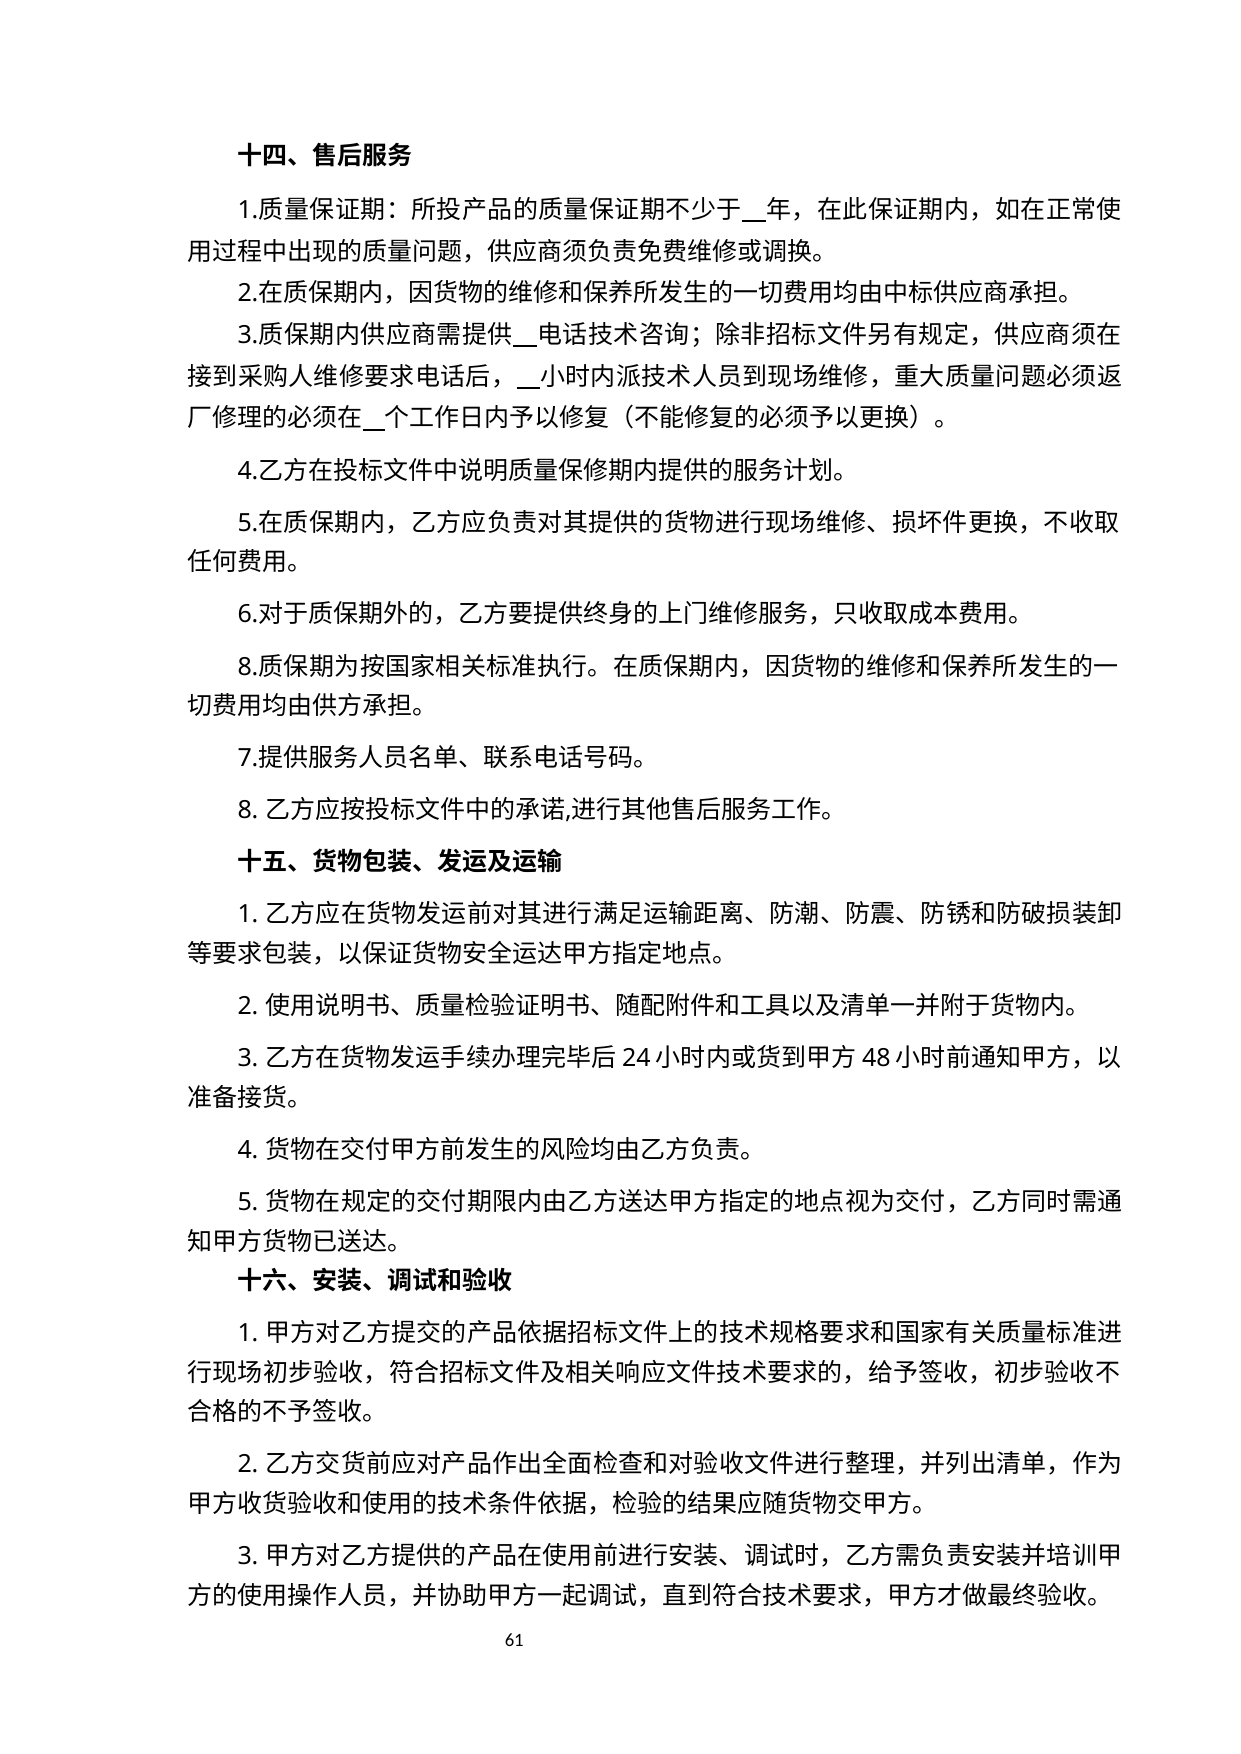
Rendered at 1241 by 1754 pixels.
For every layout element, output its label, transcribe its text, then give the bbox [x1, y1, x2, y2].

text 5.在质保期内，乙方应负责对其提供的货物进行现场维修、损坏件更换，不收取任何费用。 [187, 499, 1122, 579]
text 4. 货物在交付甲方前发生的风险均由乙方负责。 [187, 1127, 1122, 1166]
text 4.乙方在投标文件中说明质量保修期内提供的服务计划。 [187, 447, 1122, 487]
text 十五、货物包装、发运及运输 [187, 839, 1122, 879]
text 2.在质保期内，因货物的维修和保养所发生的一切费用均由中标供应商承担。 [187, 268, 1122, 310]
text 3. 乙方在货物发运手续办理完毕后24小时内或货到甲方48小时前通知甲方，以准备接货。 [187, 1035, 1122, 1114]
text 1. 甲方对乙方提交的产品依据招标文件上的技术规格要求和国家有关质量标准进行现场初步验收，符合招标文件及相关响应文件技术要求的，给予签收，初步验收不合格的不予签收。 [187, 1310, 1122, 1429]
text 3. 甲方对乙方提供的产品在使用前进行安装、调试时，乙方需负责安装并培训甲方的使用操作人员，并协助甲方一起调试，直到符合技术要求，甲方才做最终验收。 [187, 1533, 1122, 1612]
text 1.质量保证期：所投产品的质量保证期不少于 年，在此保证期内，如在正常使用过程中出现的质量问题，供应商须负责免费维修或调换。 [187, 185, 1122, 268]
text 1. 乙方应在货物发运前对其进行满足运输距离、防潮、防震、防锈和防破损装卸等要求包装，以保证货物安全运达甲方指定地点。 [187, 891, 1122, 970]
text 十六、安装、调试和验收 [187, 1258, 1122, 1297]
text 5. 货物在规定的交付期限内由乙方送达甲方指定的地点视为交付，乙方同时需通知甲方货物已送达。 [187, 1179, 1122, 1258]
text 2. 使用说明书、质量检验证明书、随配附件和工具以及清单一并附于货物内。 [187, 983, 1122, 1022]
text 十四、售后服务 [187, 133, 1122, 172]
text 7.提供服务人员名单、联系电话号码。 [187, 735, 1122, 774]
text 3.质保期内供应商需提供 电话技术咨询；除非招标文件另有规定，供应商须在接到采购人维修要求电话后， 小时内派技术人员到现场维修，重大质量问题必须返厂修理的必须在 个工作日内予以修复（不能修复的必须予以更换）。 [187, 310, 1122, 435]
text 6.对于质保期外的，乙方要提供终身的上门维修服务，只收取成本费用。 [187, 591, 1122, 631]
text 2. 乙方交货前应对产品作出全面检查和对验收文件进行整理，并列出清单，作为甲方收货验收和使用的技术条件依据，检验的结果应随货物交甲方。 [187, 1441, 1122, 1520]
text 8.质保期为按国家相关标准执行。在质保期内，因货物的维修和保养所发生的一切费用均由供方承担。 [187, 643, 1122, 722]
text 8. 乙方应按投标文件中的承诺,进行其他售后服务工作。 [187, 787, 1122, 827]
